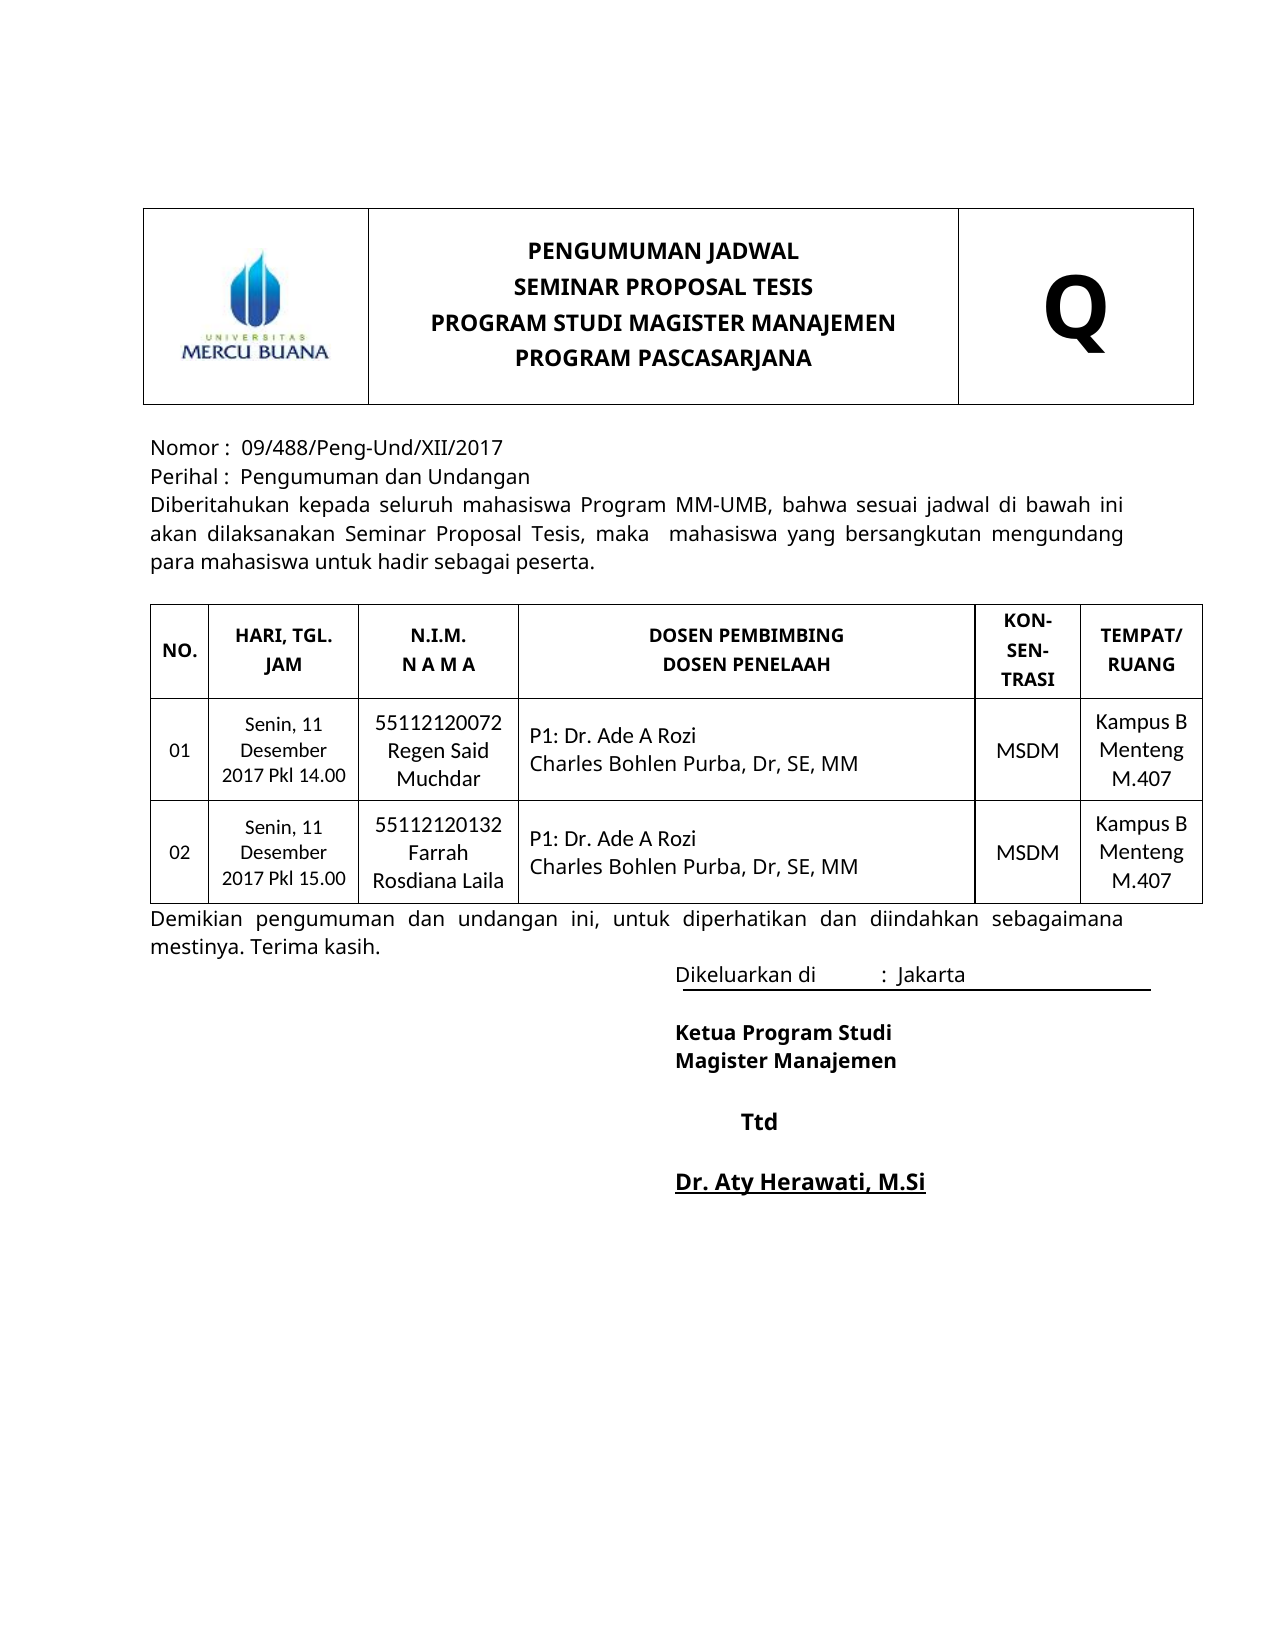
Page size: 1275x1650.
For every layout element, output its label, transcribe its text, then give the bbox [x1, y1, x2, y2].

picture [179, 248, 332, 361]
table_header Q [959, 209, 1193, 404]
text Dr. Aty Herawati, M.Si [675, 1137, 1125, 1197]
text Diberitahukan kepada seluruh mahasiswa Program MM-UMB, bahwa sesuai jadwal di bawah ini akan dilaksanakan Seminar Proposal Tesis, maka mahasiswa yang bersangkutan mengundang para mahasiswa untuk hadir sebagai peserta. [150, 490, 1125, 576]
table_cell 02 [151, 801, 208, 903]
text Nomor : 09/488/Peng-Und/XII/2017 [150, 433, 1125, 462]
table_header PENGUMUMAN JADWAL SEMINAR PROPOSAL TESIS PROGRAM STUDI MAGISTER MANAJEMEN PROGRAM PASCASARJANA [369, 209, 958, 404]
text Ketua Program Studi [675, 1018, 1125, 1046]
text Ttd [741, 1106, 1125, 1137]
table_cell Kampus B Menteng M.407 [1081, 801, 1202, 903]
text Dikeluarkan di : Jakarta [150, 961, 1125, 989]
text Perihal : Pengumuman dan Undangan [150, 462, 1125, 490]
table_cell P1: Dr. Ade A Rozi P2. Charles Bohlen Purba, Dr, SE, MM [519, 801, 974, 903]
table_cell Senin, 11 Desember 2017 Pkl 14.00 [209, 699, 358, 800]
table_header TEMPAT/ RUANG [1081, 605, 1202, 698]
table_header KON-SEN-TRASI [976, 605, 1080, 698]
text Magister Manajemen [675, 1046, 1125, 1075]
table_cell 55112120072 Regen Said Muchdar [359, 699, 518, 800]
text Demikian pengumuman dan undangan ini, untuk diperhatikan dan diindahkan sebagaimana mestinya. Terima kasih. [150, 904, 1125, 961]
table_header DOSEN PEMBIMBING DOSEN PENELAAH [519, 605, 974, 698]
table_header [144, 209, 368, 404]
table_header N.I.M. N A M A [359, 605, 518, 698]
table_cell P1: Dr. Ade A Rozi P2. Charles Bohlen Purba, Dr, SE, MM [519, 699, 974, 800]
table_cell 55112120132 Farrah Rosdiana Laila [359, 801, 518, 903]
table_cell MSDM [976, 699, 1080, 800]
table_header NO. [151, 605, 208, 698]
table_cell Kampus B Menteng M.407 [1081, 699, 1202, 800]
table_cell Senin, 11 Desember 2017 Pkl 15.00 [209, 801, 358, 903]
table_cell MSDM [976, 801, 1080, 903]
table_cell 01 [151, 699, 208, 800]
table_header HARI, TGL. JAM [209, 605, 358, 698]
